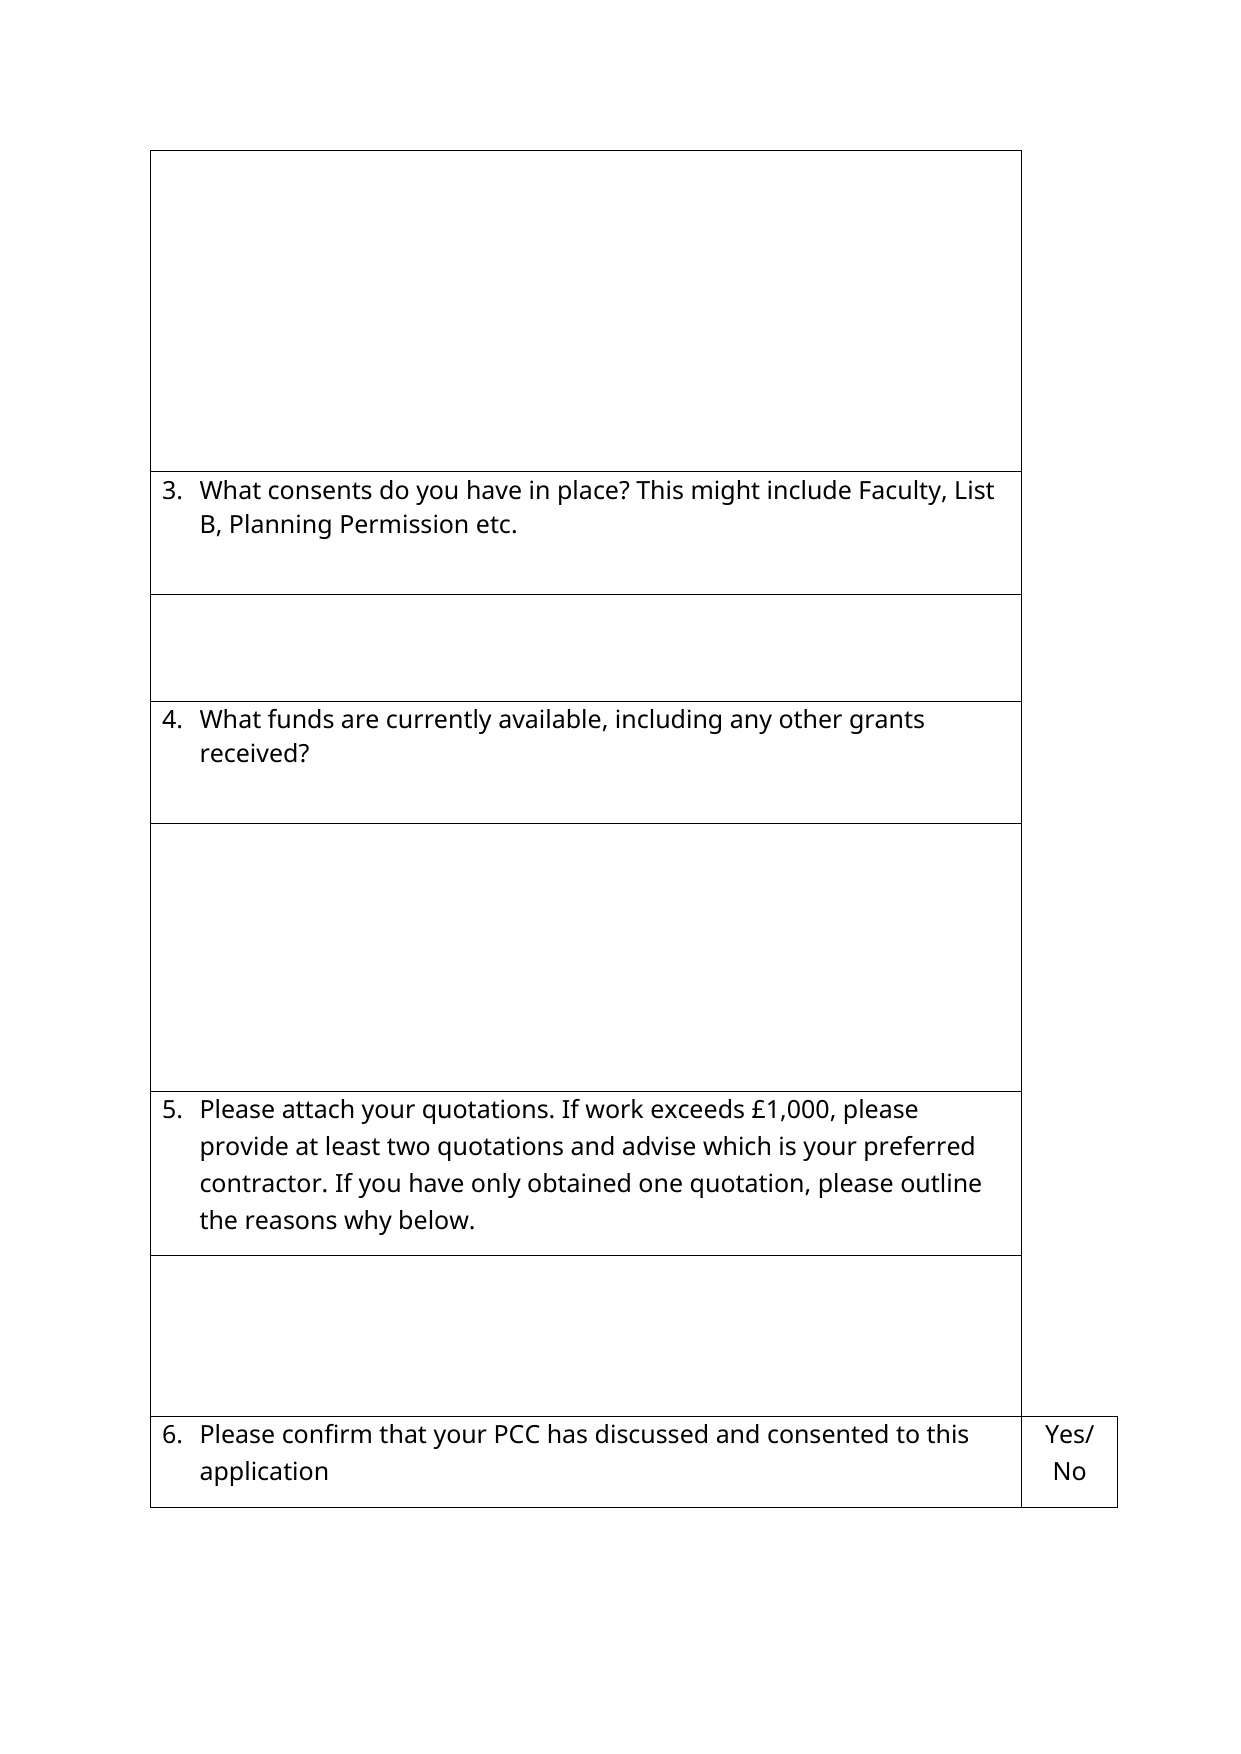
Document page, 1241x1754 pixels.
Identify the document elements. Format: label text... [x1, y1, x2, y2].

table_cell Please confirm that your PCC has discussed and consented to this application [151, 1417, 1021, 1507]
table_cell Please attach your quotations. If work exceeds £1,000, please provide at least two quotations and advise which is your preferred contractor. If you have only obtained one quotation, please outline the reasons why below. [151, 1092, 1021, 1255]
table_cell What consents do you have in place? This might include Faculty, List B, Planning Permission etc. [151, 472, 1021, 593]
table_cell Yes/No [1022, 1417, 1117, 1507]
table_cell [151, 151, 1021, 471]
table_cell [151, 824, 1021, 1091]
table_cell [151, 1256, 1021, 1416]
table_cell [151, 595, 1021, 701]
table_cell What funds are currently available, including any other grants received? [151, 702, 1021, 823]
